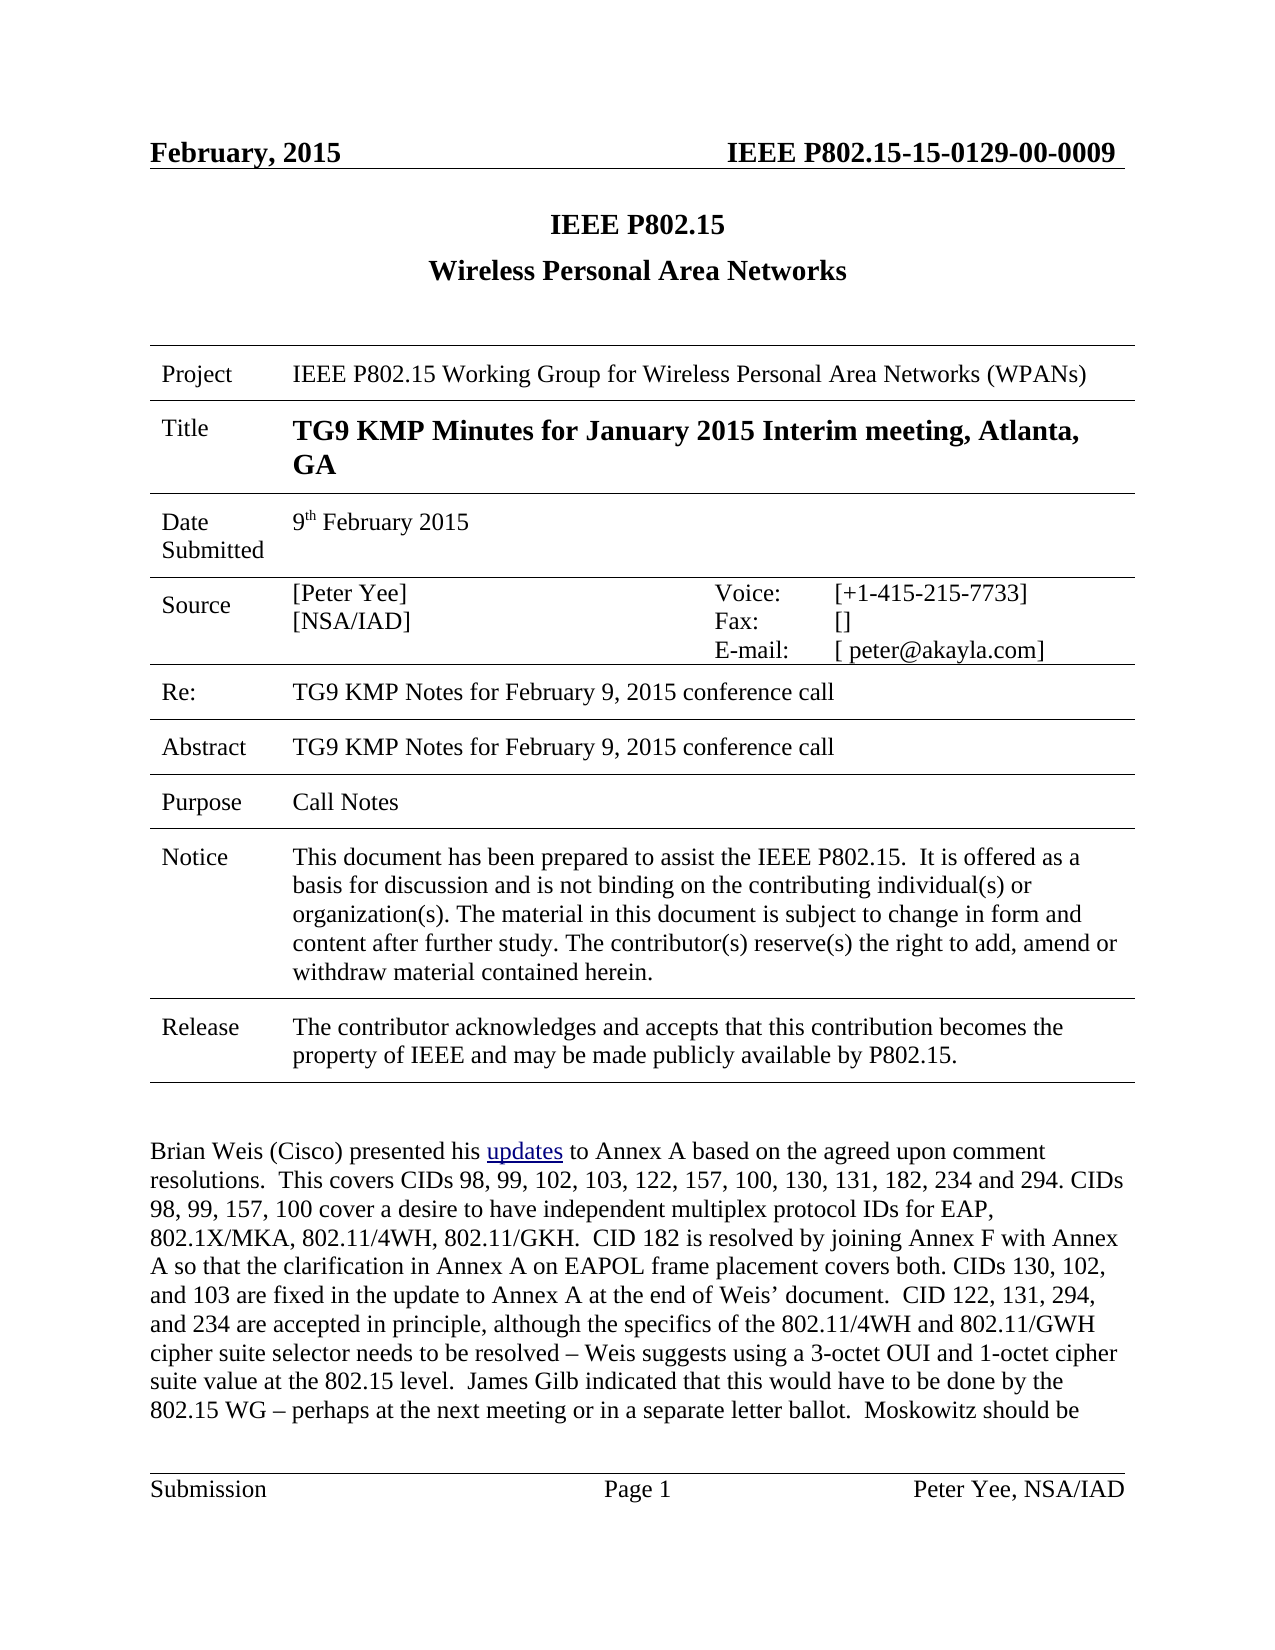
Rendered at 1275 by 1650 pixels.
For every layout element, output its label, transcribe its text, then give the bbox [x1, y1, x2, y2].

table_cell Title [150, 401, 281, 493]
table_cell Abstract [150, 720, 281, 773]
table_cell Call Notes [281, 775, 1134, 828]
table_cell The contributor acknowledges and accepts that this contribution becomes the property of IEEE and may be made publicly available by P802.15. [281, 999, 1134, 1082]
table_cell TG9 KMP Conference Call Notes for February 9, 2015 [281, 401, 1134, 493]
table_cell Voice: [+1-415-215-7733] Fax: [] E-mail: [ peter@akayla.com] [703, 578, 1134, 664]
table_cell This document has been prepared to assist the IEEE P802.15. It is offered as a basis for discussion and is not binding on the contributing individual(s) or organization(s). The material in this document is subject to change in form and content after further study. The contributor(s) reserve(s) the right to add, amend or withdraw material contained herein. [281, 829, 1134, 998]
table_cell Source [150, 578, 281, 664]
table_cell TG9 KMP Notes for February 9, 2015 conference call [281, 665, 1134, 719]
table_cell Purpose [150, 775, 281, 828]
table_cell Release [150, 999, 281, 1082]
text Wireless Personal Area Networks [150, 253, 1125, 287]
text IEEE P802.15 [150, 207, 1125, 241]
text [150, 1136, 1125, 1424]
table_cell [Peter Yee] [NSA/IAD] [281, 578, 703, 664]
table_cell Date Submitted [150, 494, 281, 577]
table_cell Notice [150, 829, 281, 998]
table_cell TG9 KMP Notes for February 9, 2015 conference call [281, 720, 1134, 773]
table_header Project [150, 346, 281, 400]
table_header IEEE P802.15 Working Group for Wireless Personal Area Networks (WPANs) [281, 346, 1134, 400]
table_cell 9th February 2015 [281, 494, 1134, 577]
table_cell Re: [150, 665, 281, 719]
